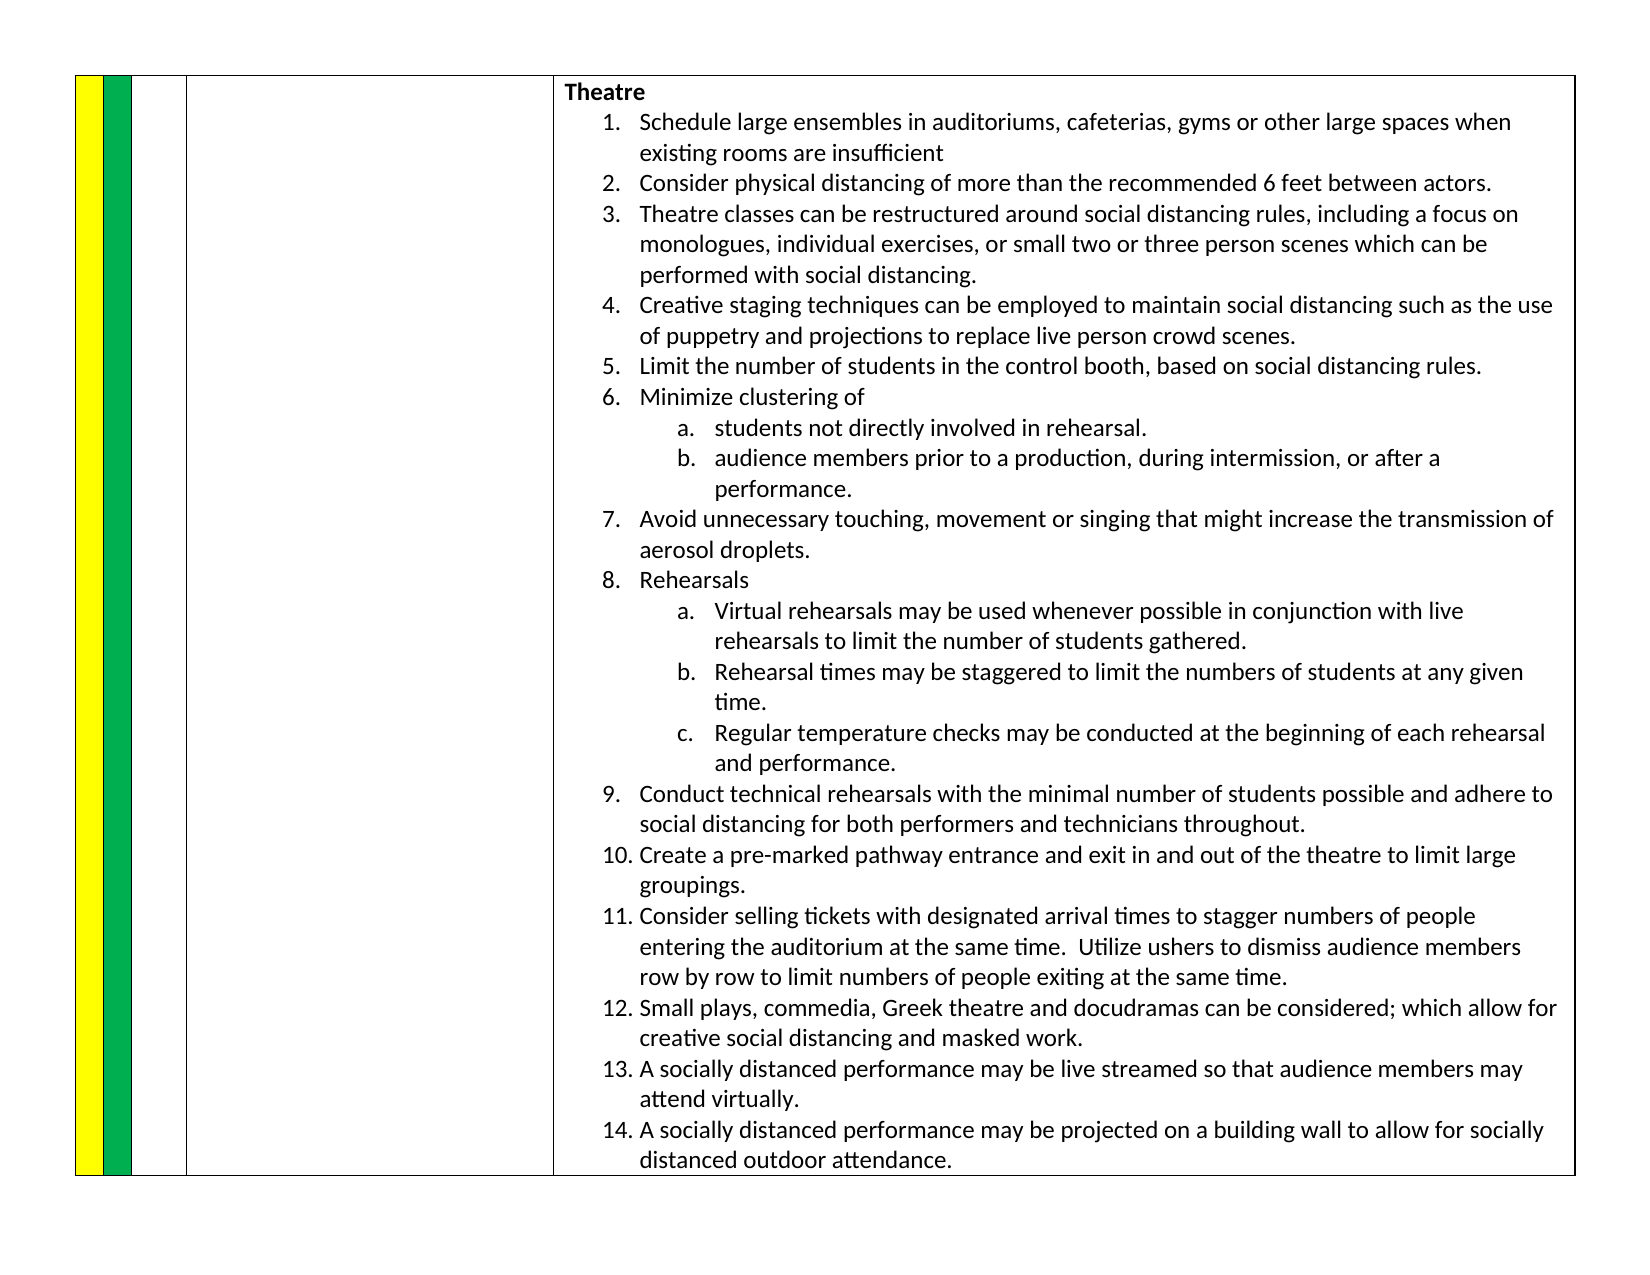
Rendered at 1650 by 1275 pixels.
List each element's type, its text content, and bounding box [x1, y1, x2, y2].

table_header [104, 76, 131, 1175]
table_header [76, 76, 103, 1175]
table_header [132, 76, 186, 1175]
table_header Theatre Schedule large ensembles in auditoriums, cafeterias, gyms or other large spaces when existing rooms are insufficient Consider physical distancing of more than the recommended 6 feet between actors. Theatre classes can be restructured around social distancing rules, including a focus on monologues, individual exercises, or small two or three person scenes which can be performed with social distancing. Creative staging techniques can be employed to maintain social distancing such as the use of puppetry and projections to replace live person crowd scenes. Limit the number of students in the control booth, based on social distancing rules. Minimize clustering of students not directly involved in rehearsal. audience members prior to a production, during intermission, or after a performance. Avoid unnecessary touching, movement or singing that might increase the transmission of aerosol droplets. Rehearsals Virtual rehearsals may be used whenever possible in conjunction with live rehearsals to limit the number of students gathered. Rehearsal times may be staggered to limit the numbers of students at any given time. Regular temperature checks may be conducted at the beginning of each rehearsal and performance. Conduct technical rehearsals with the minimal number of students possible and adhere to social distancing for both performers and technicians throughout. Create a pre-marked pathway entrance and exit in and out of the theatre to limit large groupings. Consider selling tickets with designated arrival times to stagger numbers of people entering the auditorium at the same time. Utilize ushers to dismiss audience members row by row to limit numbers of people exiting at the same time. Small plays, commedia, Greek theatre and docudramas can be considered; which allow for creative social distancing and masked work. A socially distanced performance may be live streamed so that audience members may attend virtually. A socially distanced performance may be projected on a building wall to allow for socially distanced outdoor attendance. [554, 76, 1574, 1175]
table_header [187, 76, 553, 1175]
